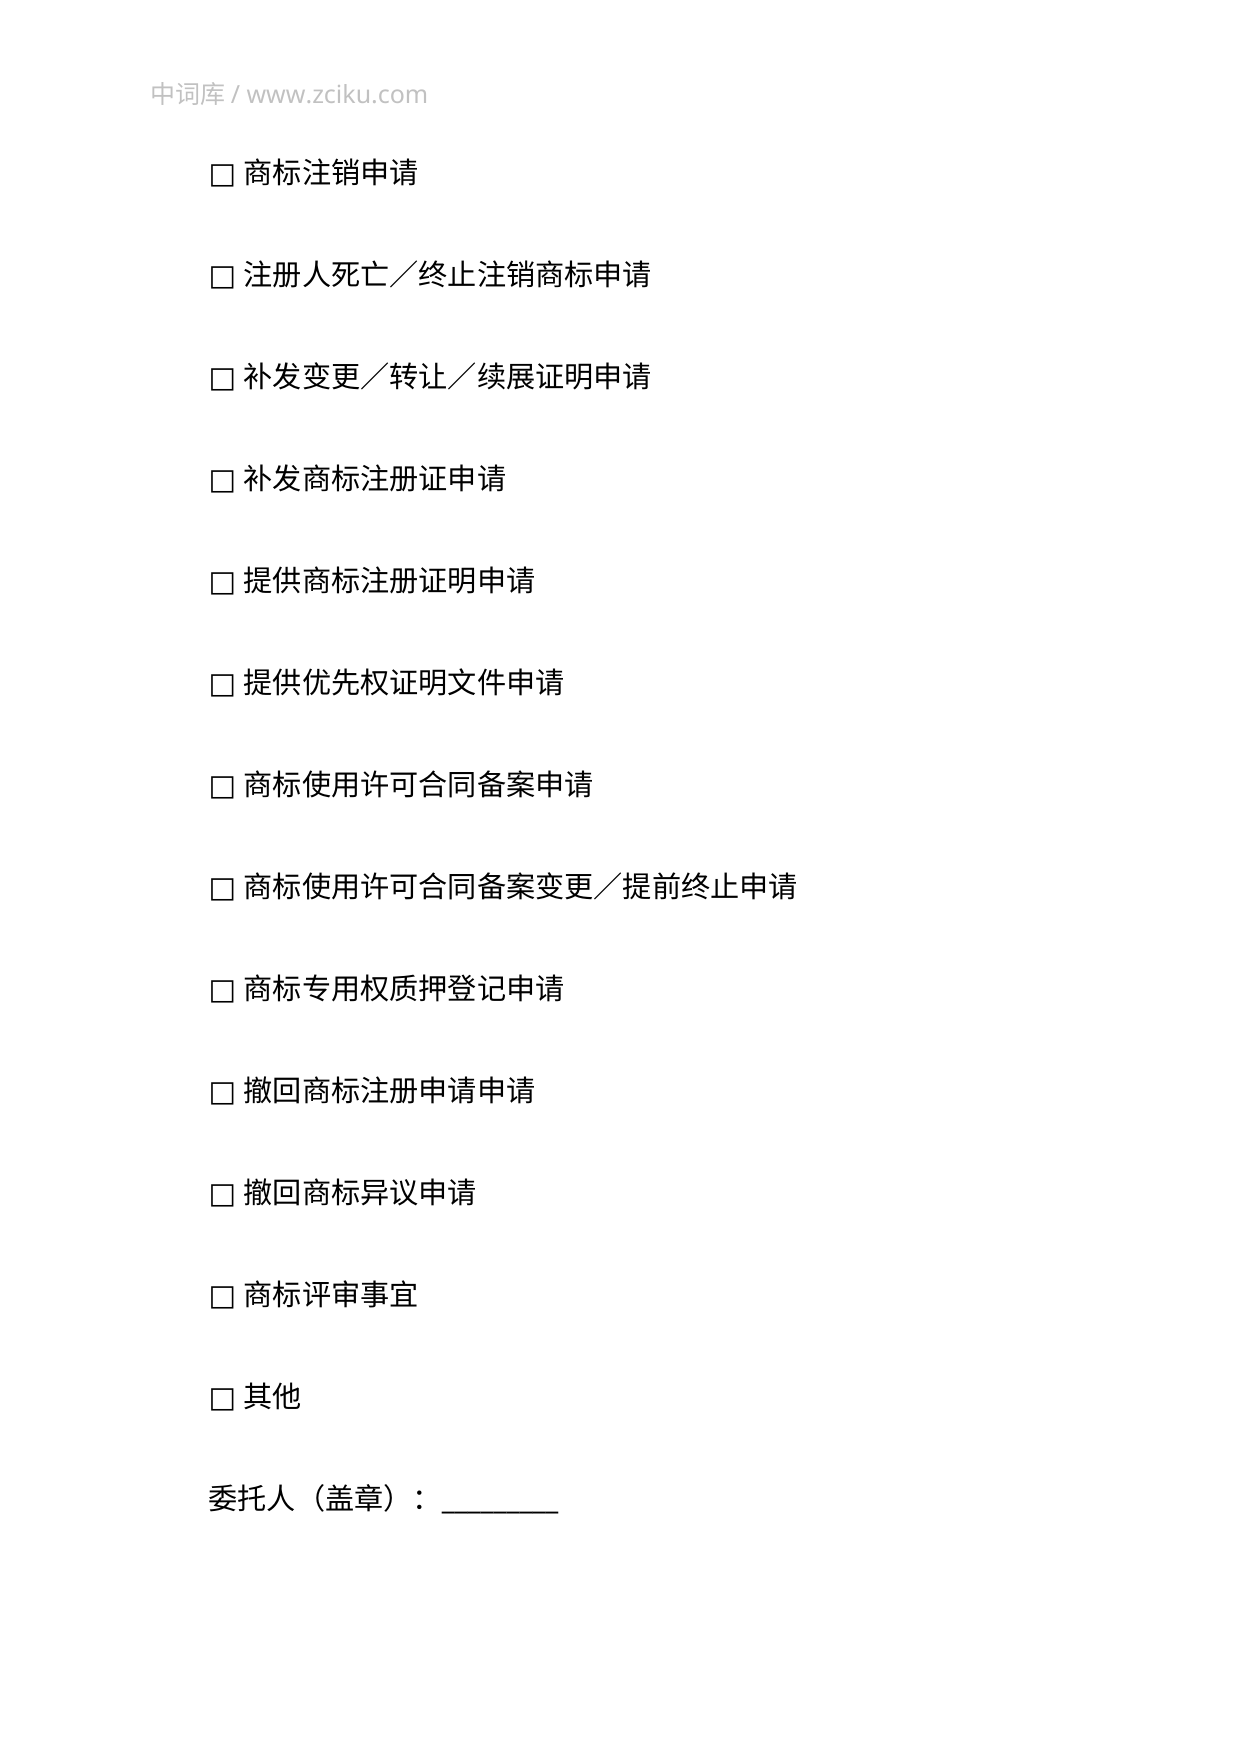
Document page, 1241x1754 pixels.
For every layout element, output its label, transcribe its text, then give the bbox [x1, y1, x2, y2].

text □ 补发商标注册证申请 [150, 456, 1090, 498]
text □ 商标使用许可合同备案申请 [150, 762, 1090, 804]
text □ 撤回商标异议申请 [150, 1170, 1090, 1212]
text □ 商标专用权质押登记申请 [150, 966, 1090, 1008]
text □ 其他 [150, 1374, 1090, 1416]
text □ 补发变更／转让／续展证明申请 [150, 354, 1090, 396]
text □ 商标注销申请 [150, 150, 1090, 192]
text □ 撤回商标注册申请申请 [150, 1068, 1090, 1110]
text 委托人（盖章）：_________ [150, 1476, 1090, 1518]
text □ 注册人死亡／终止注销商标申请 [150, 252, 1090, 294]
text □ 提供优先权证明文件申请 [150, 660, 1090, 702]
text □ 商标使用许可合同备案变更／提前终止申请 [150, 864, 1090, 906]
text □ 提供商标注册证明申请 [150, 558, 1090, 600]
text □ 商标评审事宜 [150, 1272, 1090, 1314]
